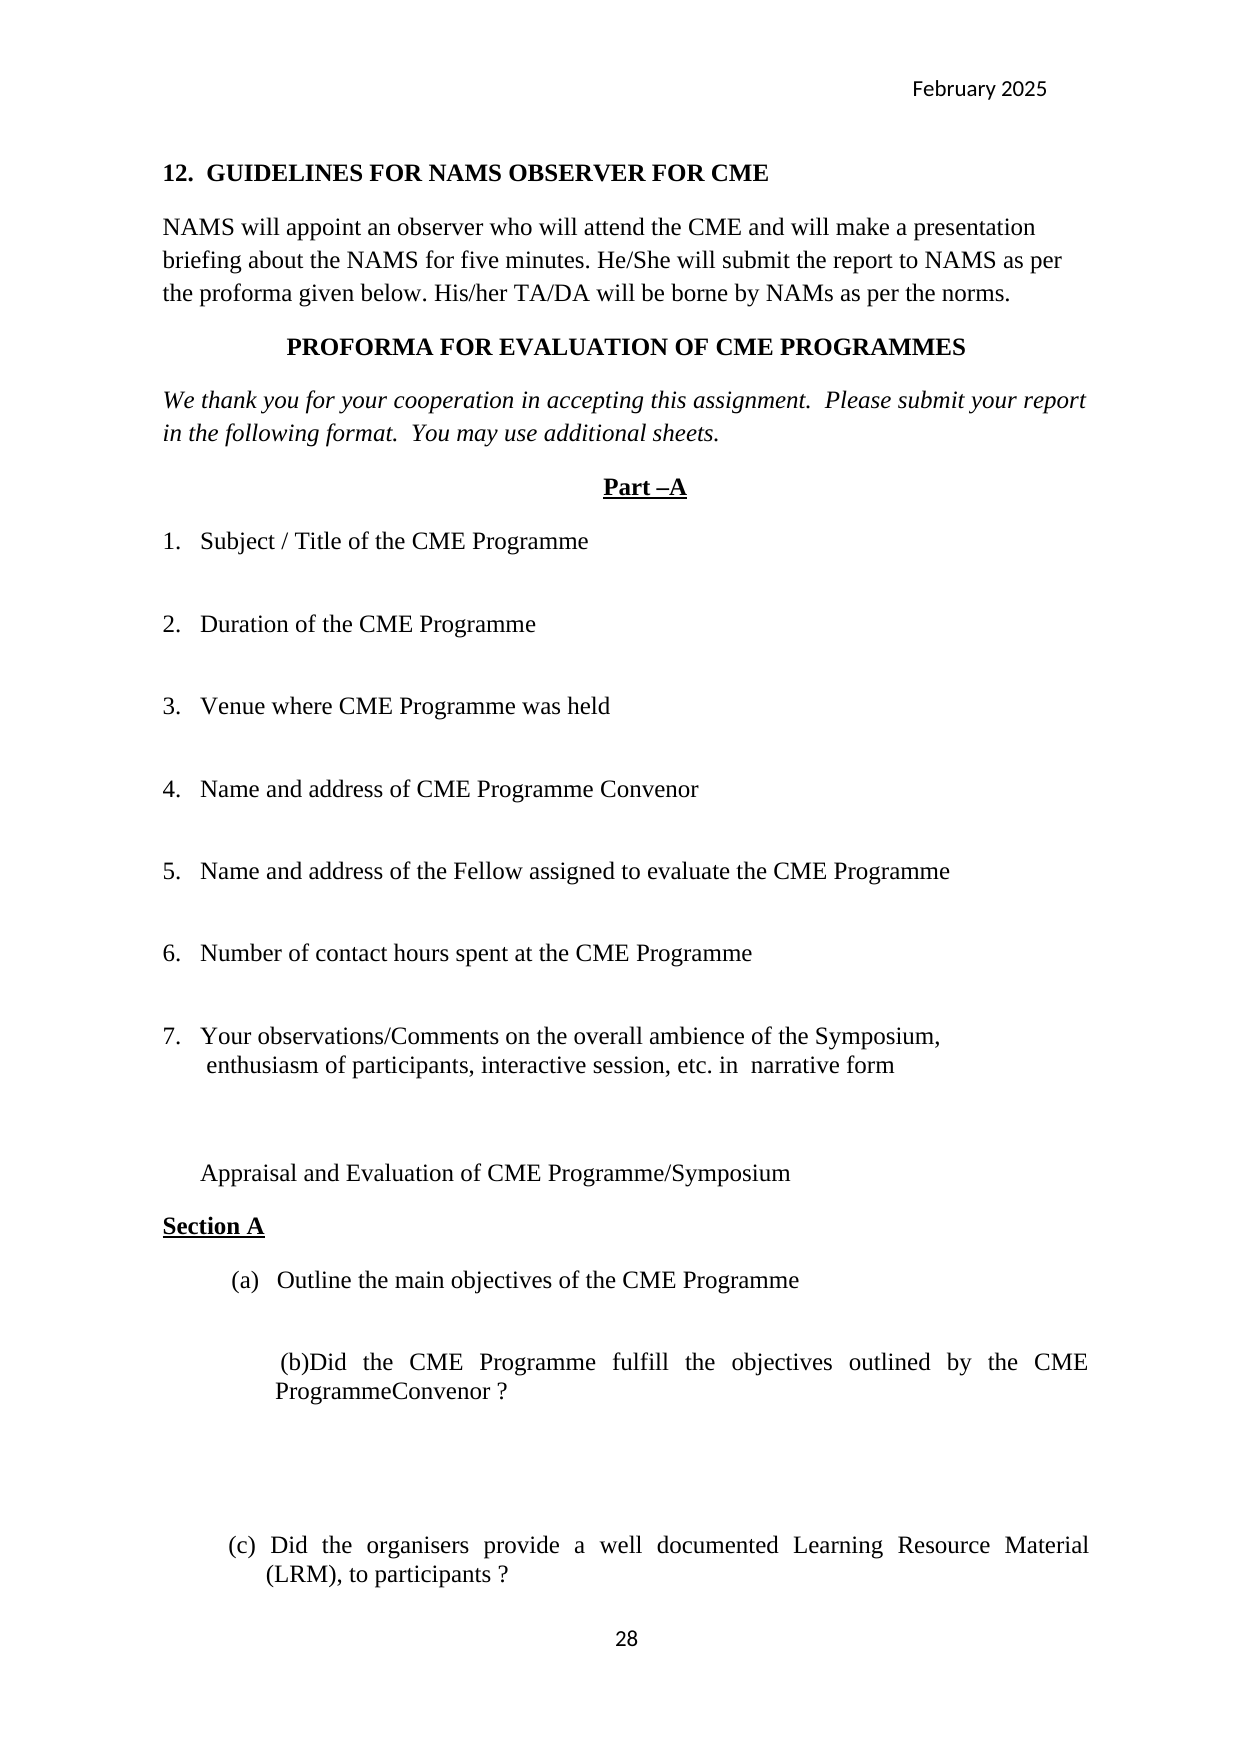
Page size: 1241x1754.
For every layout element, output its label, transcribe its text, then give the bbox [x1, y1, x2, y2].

list Subject / Title of the CME Programme [162, 526, 1090, 555]
text NAMS will appoint an observer who will attend the CME and will make a presentation briefing about the NAMS for five minutes. He/She will submit the report to NAMS as per the proforma given below. His/her TA/DA will be borne by NAMs as per the norms. [162, 212, 1090, 307]
list Your observations/Comments on the overall ambience of the Symposium, [162, 1021, 1090, 1050]
list Duration of the CME Programme [162, 609, 1090, 638]
text Appraisal and Evaluation of CME Programme/Symposium [200, 1158, 1090, 1186]
text We thank you for your cooperation in accepting this assignment. Please submit your report in the following format. You may use additional sheets. [162, 386, 1090, 447]
text (b)Did the CME Programme fulfill the objectives outlined by the CME ProgrammeConvenor ? [200, 1347, 1090, 1404]
list Number of contact hours spent at the CME Programme [162, 938, 1090, 967]
text Part –A [200, 472, 1090, 501]
list Outline the main objectives of the CME Programme [231, 1265, 1090, 1294]
list Venue where CME Programme was held [162, 691, 1090, 720]
list Name and address of CME Programme Convenor [162, 774, 1090, 803]
text enthusiasm of participants, interactive session, etc. in narrative form [162, 1050, 1090, 1079]
text Section A [162, 1211, 1090, 1240]
text 12. GUIDELINES FOR NAMS OBSERVER FOR CME [162, 158, 1090, 187]
text PROFORMA FOR EVALUATION OF CME PROGRAMMES [162, 332, 1090, 360]
text (c) Did the organisers provide a well documented Learning Resource Material (LRM), to participants ? [228, 1531, 1090, 1588]
list Name and address of the Fellow assigned to evaluate the CME Programme [162, 856, 1090, 885]
